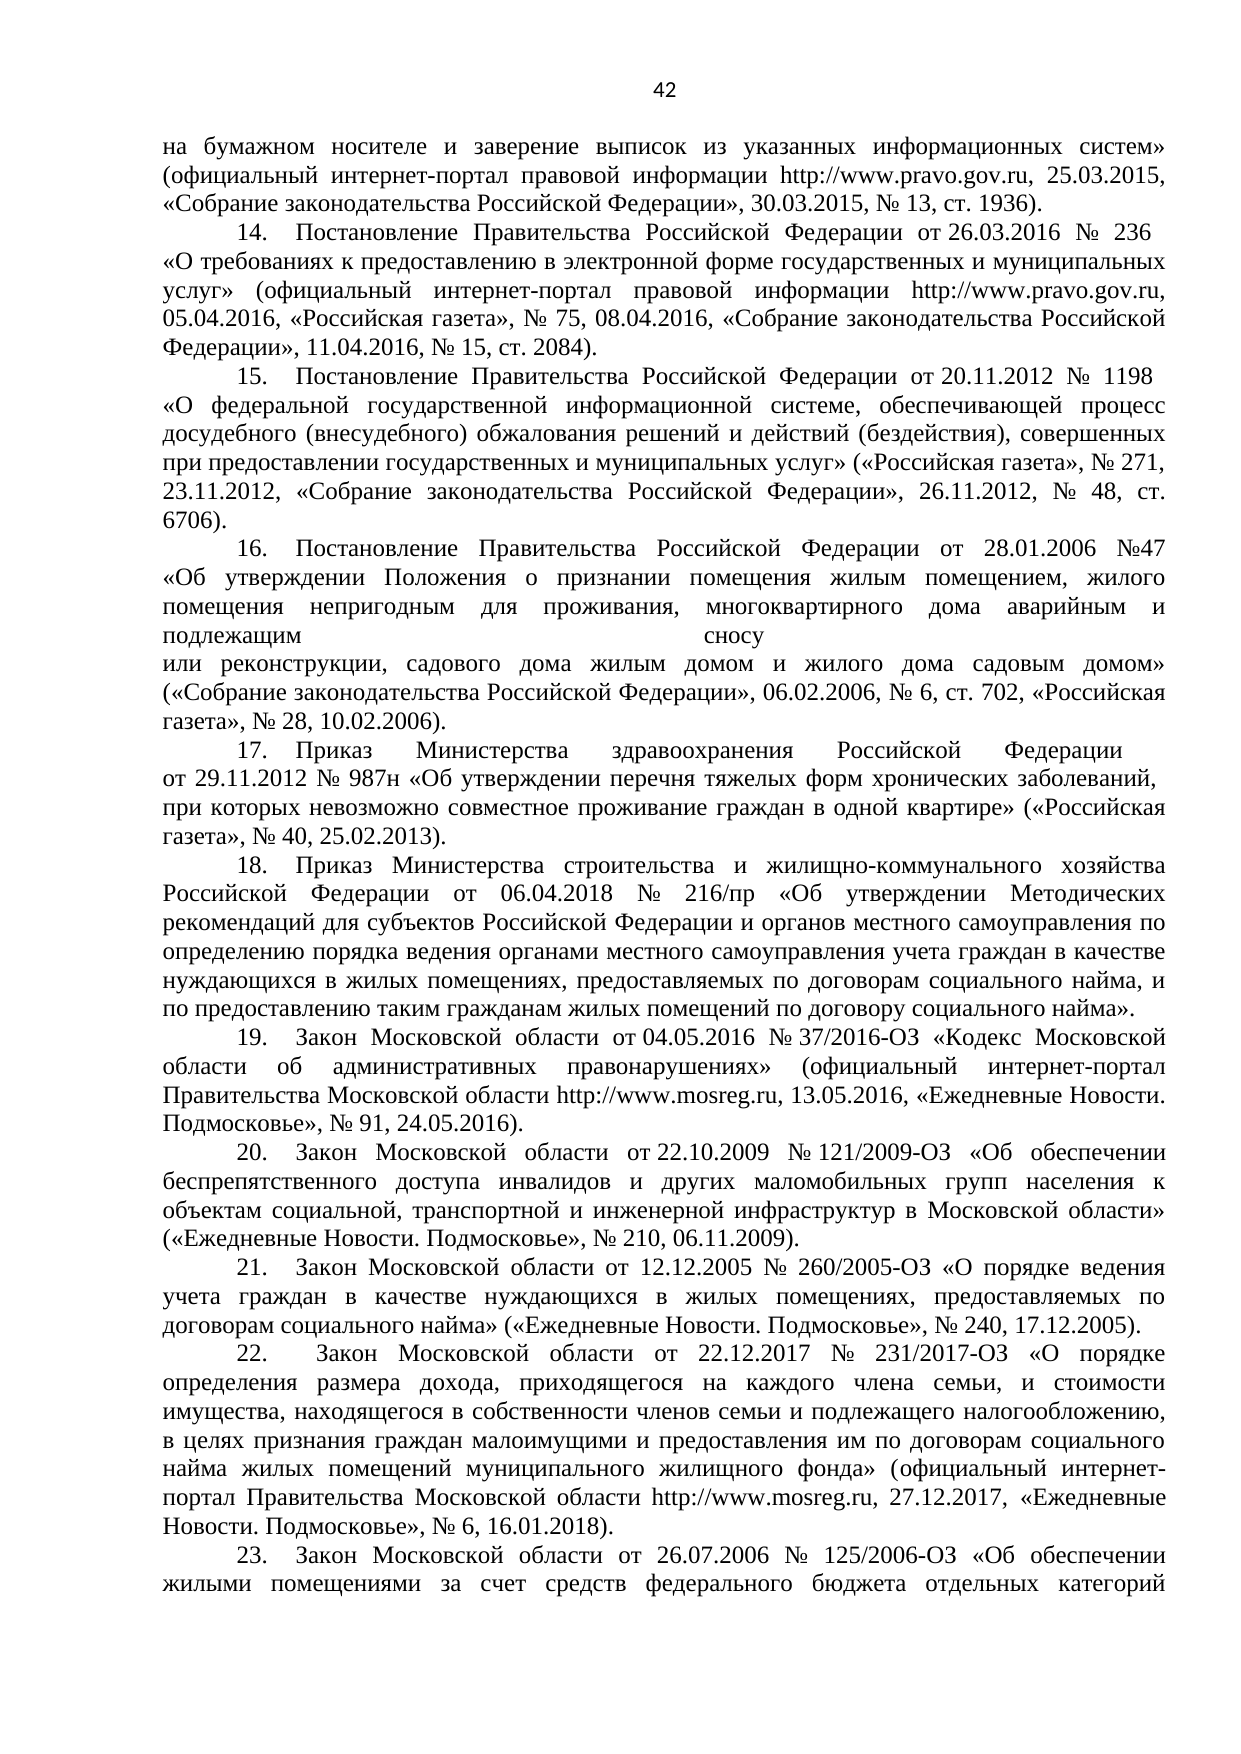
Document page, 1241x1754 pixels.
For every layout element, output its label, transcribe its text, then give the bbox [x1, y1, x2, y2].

list Закон Московской области от 04.05.2016 № 37/2016-ОЗ «Кодекс Московской области об административных правонарушениях» (официальный интернет-портал Правительства Московской области http://www.mosreg.ru, 13.05.2016, «Ежедневные Новости. Подмосковье», № 91, 24.05.2016). [162, 1022, 1166, 1137]
list Постановление Правительства Российской Федерации от 26.03.2016 № 236 «О требованиях к предоставлению в электронной форме государственных и муниципальных услуг» (официальный интернет-портал правовой информации http://www.pravo.gov.ru, 05.04.2016, «Российская газета», № 75, 08.04.2016, «Собрание законодательства Российской Федерации», 11.04.2016, № 15, ст. 2084). [162, 217, 1166, 361]
list Закон Московской области от 22.10.2009 № 121/2009-ОЗ «Об обеспечении беспрепятственного доступа инвалидов и других маломобильных групп населения к объектам социальной, транспортной и инженерной инфраструктур в Московской области» («Ежедневные Новости. Подмосковье», № 210, 06.11.2009). [162, 1137, 1166, 1252]
list Приказ Министерства здравоохранения Российской Федерации от 29.11.2012 № 987н «Об утверждении перечня тяжелых форм хронических заболеваний, при которых невозможно совместное проживание граждан в одной квартире» («Российская газета», № 40, 25.02.2013). [162, 735, 1166, 850]
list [162, 1540, 1166, 1597]
list Приказ Министерства строительства и жилищно-коммунального хозяйства Российской Федерации от 06.04.2018 № 216/пр «Об утверждении Методических рекомендаций для субъектов Российской Федерации и органов местного самоуправления по определению порядка ведения органами местного самоуправления учета граждан в качестве нуждающихся в жилых помещениях, предоставляемых по договорам социального найма, и по предоставлению таким гражданам жилых помещений по договору социального найма». [162, 850, 1166, 1022]
list Постановление Правительства Российской Федерации от 20.11.2012 № 1198 «О федеральной государственной информационной системе, обеспечивающей процесс досудебного (внесудебного) обжалования решений и действий (бездействия), совершенных при предоставлении государственных и муниципальных услуг» («Российская газета», № 271, 23.11.2012, «Собрание законодательства Российской Федерации», 26.11.2012, № 48, ст. 6706). [162, 361, 1166, 533]
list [162, 131, 1166, 217]
list Закон Московской области от 22.12.2017 № 231/2017-ОЗ «О порядке определения размера дохода, приходящегося на каждого члена семьи, и стоимости имущества, находящегося в собственности членов семьи и подлежащего налогообложению, в целях признания граждан малоимущими и предоставления им по договорам социального найма жилых помещений муниципального жилищного фонда» (официальный интернет-портал Правительства Московской области http://www.mosreg.ru, 27.12.2017, «Ежедневные Новости. Подмосковье», № 6, 16.01.2018). [162, 1338, 1166, 1540]
list Постановление Правительства Российской Федерации от 28.01.2006 №47 «Об утверждении Положения о признании помещения жилым помещением, жилого помещения непригодным для проживания, многоквартирного дома аварийным и подлежащим сносу или реконструкции, садового дома жилым домом и жилого дома садовым домом» («Собрание законодательства Российской Федерации», 06.02.2006, № 6, ст. 702, «Российская газета», № 28, 10.02.2006). [162, 533, 1166, 735]
list Закон Московской области от 12.12.2005 № 260/2005-ОЗ «О порядке ведения учета граждан в качестве нуждающихся в жилых помещениях, предоставляемых по договорам социального найма» («Ежедневные Новости. Подмосковье», № 240, 17.12.2005). [162, 1252, 1166, 1338]
